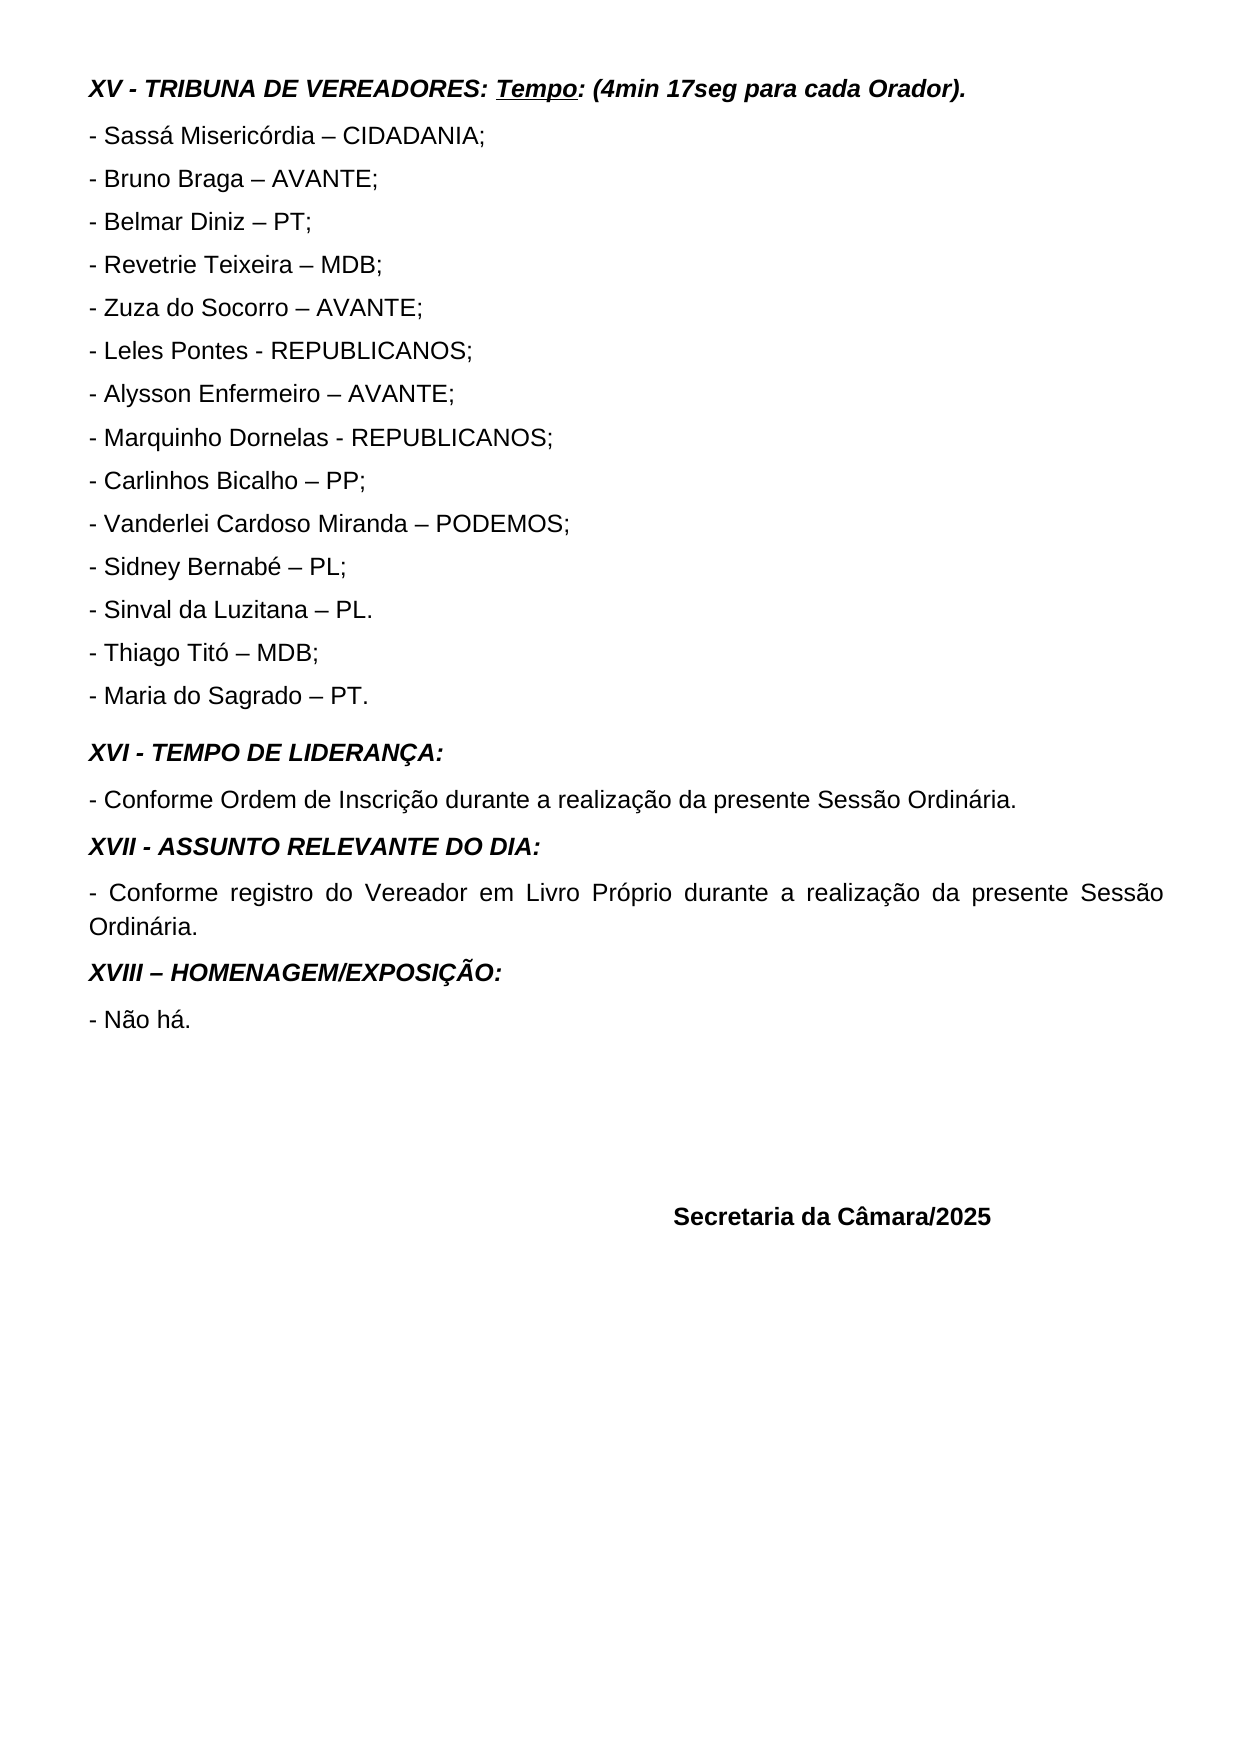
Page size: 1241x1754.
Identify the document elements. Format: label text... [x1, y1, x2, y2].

text - Bruno Braga – AVANTE; [88, 164, 1167, 192]
text - Sinval da Luzitana – PL. [88, 595, 1167, 624]
text - Leles Pontes - REPUBLICANOS; [88, 336, 1167, 365]
text - Maria do Sagrado – PT. [88, 681, 1167, 710]
text - Conforme registro do Vereador em Livro Próprio durante a realização da presente Sessão Ordinária. [88, 878, 1167, 940]
text - Conforme Ordem de Inscrição durante a realização da presente Sessão Ordinária. [88, 785, 1167, 814]
text - Revetrie Teixeira – MDB; [88, 250, 1167, 279]
text XVII - ASSUNTO RELEVANTE DO DIA: [88, 832, 1167, 860]
text - Não há. [88, 1005, 1167, 1034]
text XV - TRIBUNA DE VEREADORES: Tempo: (4min 17seg para cada Orador). [88, 74, 1167, 103]
text - Sassá Misericórdia – CIDADANIA; [88, 121, 1167, 149]
text - Alysson Enfermeiro – AVANTE; [88, 379, 1167, 408]
text XVI - TEMPO DE LIDERANÇA: [88, 738, 1167, 767]
text - Belmar Diniz – PT; [88, 207, 1167, 236]
text - Vanderlei Cardoso Miranda – PODEMOS; [88, 509, 1167, 537]
text Secretaria da Câmara/2025 [383, 1202, 1167, 1231]
text - Carlinhos Bicalho – PP; [88, 466, 1167, 494]
text - Zuza do Socorro – AVANTE; [88, 293, 1167, 322]
text XVIII – HOMENAGEM/EXPOSIÇÃO: [88, 958, 1167, 987]
text - Thiago Titó – MDB; [88, 638, 1167, 667]
text - Marquinho Dornelas - REPUBLICANOS; [88, 422, 1167, 451]
text - Sidney Bernabé – PL; [88, 552, 1167, 581]
